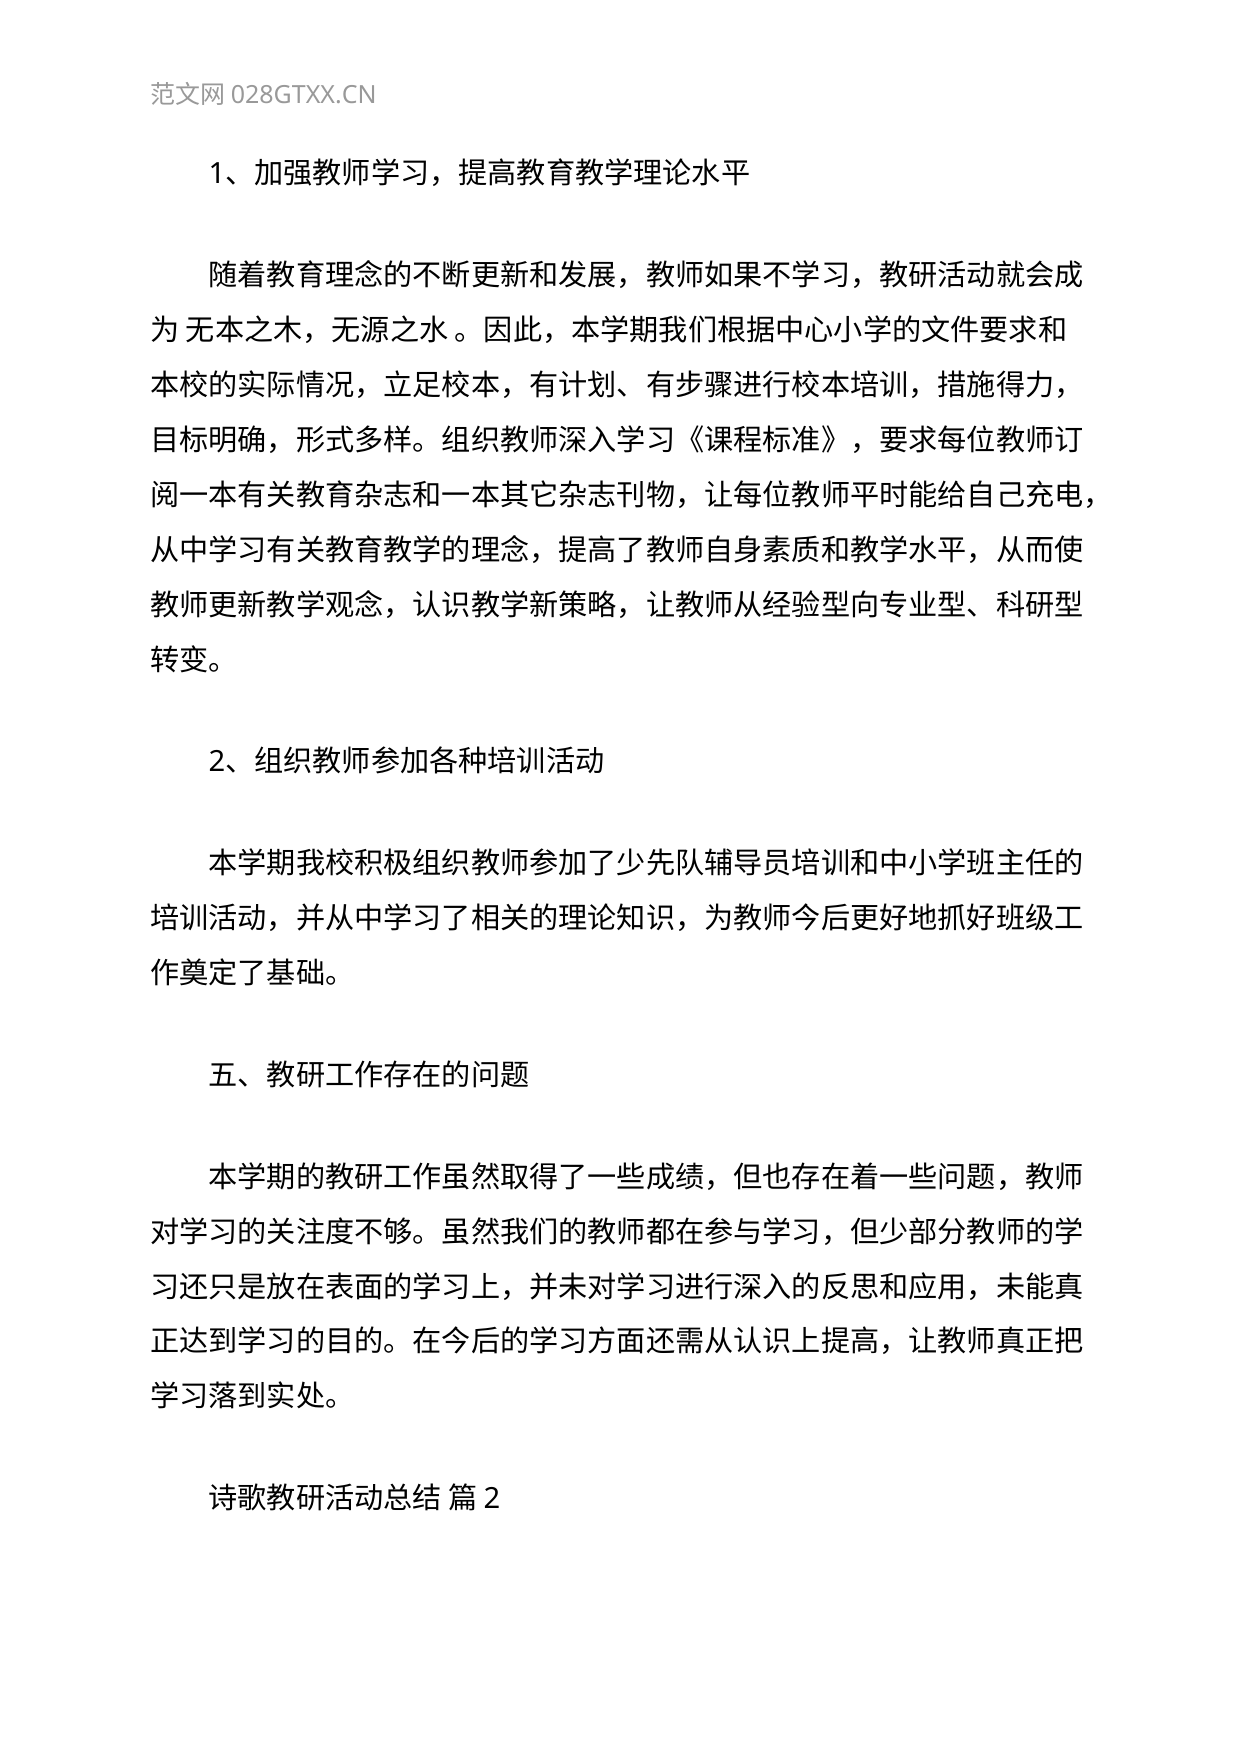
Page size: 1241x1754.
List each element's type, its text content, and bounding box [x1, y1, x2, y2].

text 五、教研工作存在的问题 [150, 1052, 1090, 1094]
text 2、组织教师参加各种培训活动 [150, 738, 1090, 780]
text 诗歌教研活动总结 篇2 [150, 1475, 1090, 1517]
text 随着教育理念的不断更新和发展，教师如果不学习，教研活动就会成为 无本之木，无源之水 。因此，本学期我们根据中心小学的文件要求和本校的实际情况，立足校本，有计划、有步骤进行校本培训，措施得力，目标明确，形式多样。组织教师深入学习《课程标准》，要求每位教师订阅一本有关教育杂志和一本其它杂志刊物，让每位教师平时能给自己充电，从中学习有关教育教学的理念，提高了教师自身素质和教学水平，从而使教师更新教学观念，认识教学新策略，让教师从经验型向专业型、科研型转变。 [150, 252, 1090, 678]
text 本学期我校积极组织教师参加了少先队辅导员培训和中小学班主任的培训活动，并从中学习了相关的理论知识，为教师今后更好地抓好班级工作奠定了基础。 [150, 840, 1090, 992]
text 本学期的教研工作虽然取得了一些成绩，但也存在着一些问题，教师对学习的关注度不够。虽然我们的教师都在参与学习，但少部分教师的学习还只是放在表面的学习上，并未对学习进行深入的反思和应用，未能真正达到学习的目的。在今后的学习方面还需从认识上提高，让教师真正把学习落到实处。 [150, 1153, 1090, 1415]
text 1、加强教师学习，提高教育教学理论水平 [150, 150, 1090, 192]
